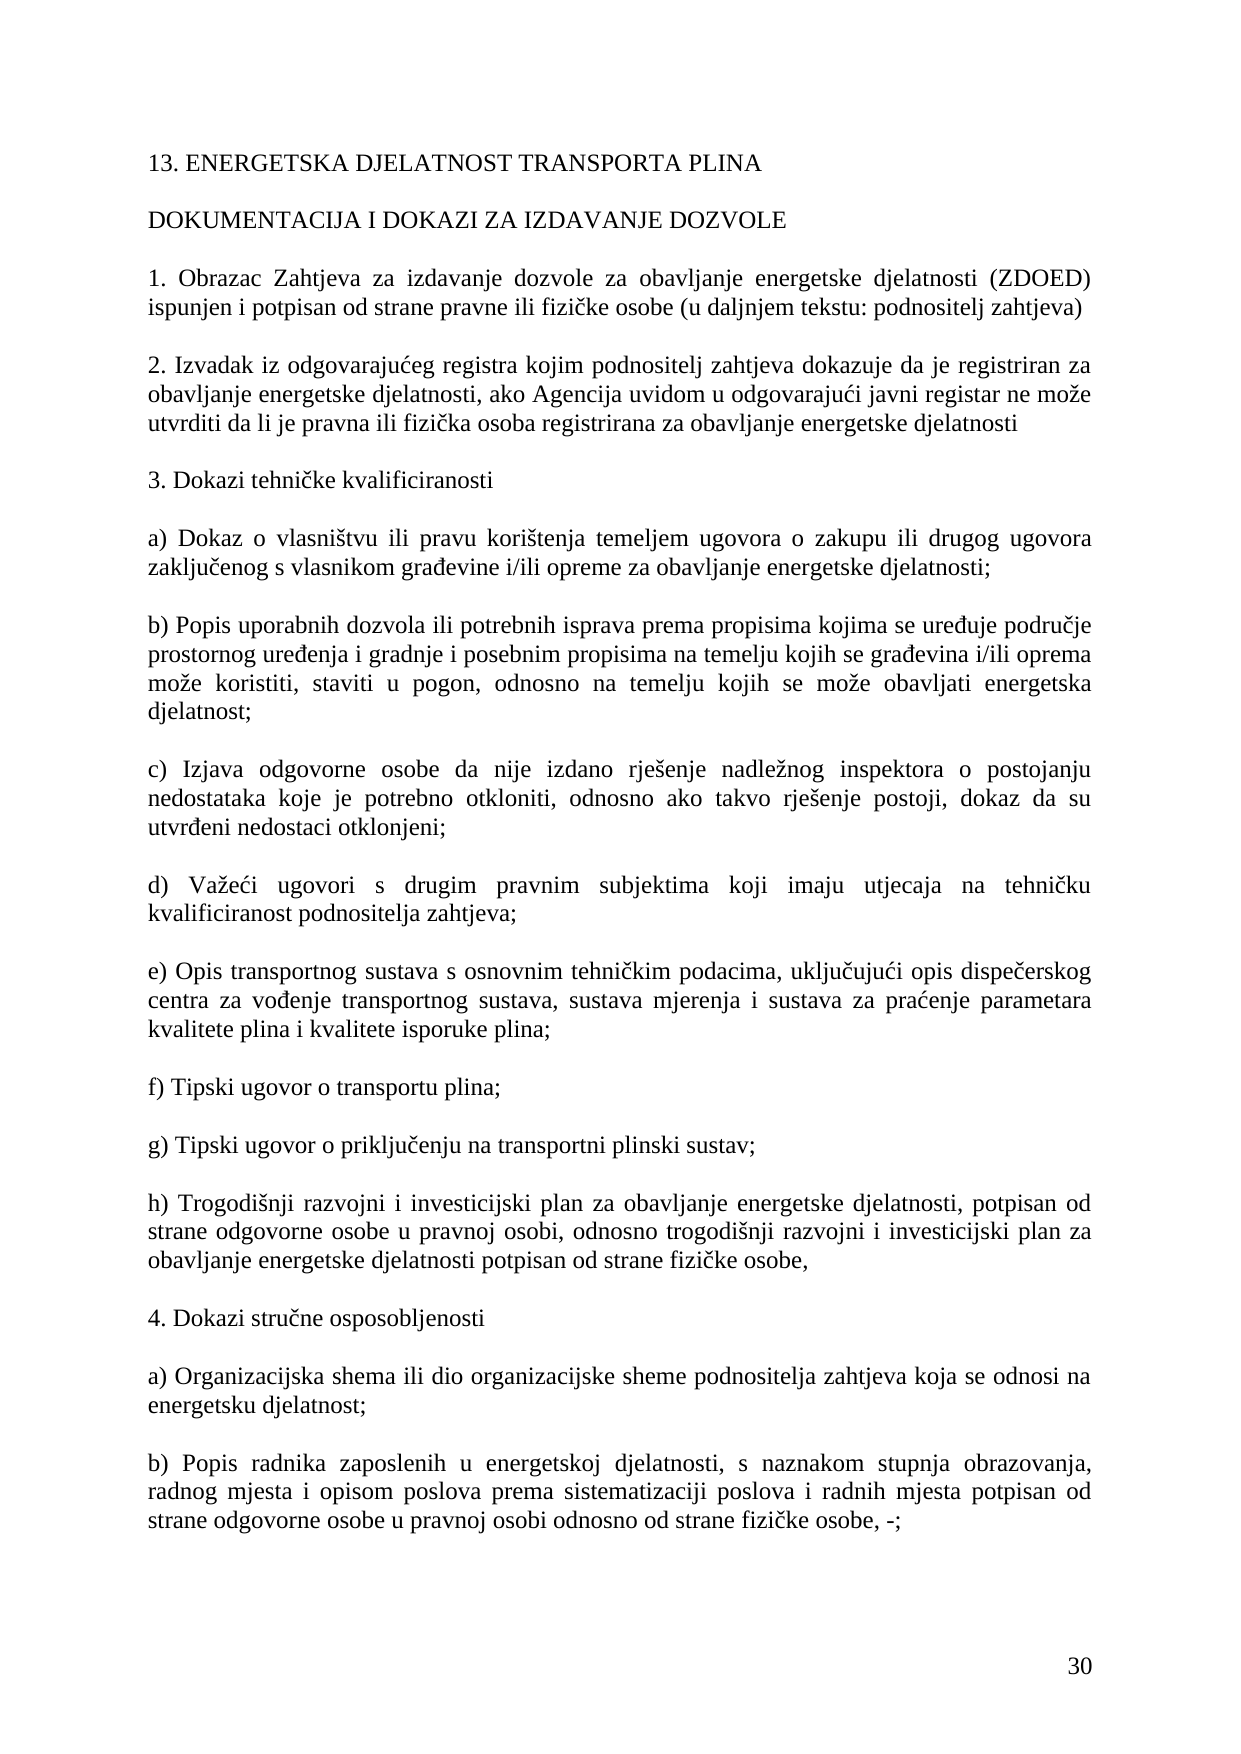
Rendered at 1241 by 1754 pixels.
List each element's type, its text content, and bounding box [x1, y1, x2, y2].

text h) Trogodišnji razvojni i investicijski plan za obavljanje energetske djelatnosti, potpisan od strane odgovorne osobe u pravnoj osobi, odnosno trogodišnji razvojni i investicijski plan za obavljanje energetske djelatnosti potpisan od strane fizičke osobe, [148, 1188, 1092, 1274]
text c) Izjava odgovorne osobe da nije izdano rješenje nadležnog inspektora o postojanju nedostataka koje je potrebno otkloniti, odnosno ako takvo rješenje postoji, dokaz da su utvrđeni nedostaci otklonjeni; [148, 754, 1092, 841]
text DOKUMENTACIJA I DOKAZI ZA IZDAVANJE DOZVOLE [148, 206, 1092, 234]
text a) Dokaz o vlasništvu ili pravu korištenja temeljem ugovora o zakupu ili drugog ugovora zaključenog s vlasnikom građevine i/ili opreme za obavljanje energetske djelatnosti; [148, 523, 1092, 581]
text 2. Izvadak iz odgovarajućeg registra kojim podnositelj zahtjeva dokazuje da je registriran za obavljanje energetske djelatnosti, ako Agencija uvidom u odgovarajući javni registar ne može utvrditi da li je pravna ili fizička osoba registrirana za obavljanje energetske djelatnosti [148, 350, 1092, 436]
text a) Organizacijska shema ili dio organizacijske sheme podnositelja zahtjeva koja se odnosi na energetsku djelatnost; [148, 1361, 1092, 1418]
text g) Tipski ugovor o priključenju na transportni plinski sustav; [148, 1130, 1092, 1158]
text d) Važeći ugovori s drugim pravnim subjektima koji imaju utjecaja na tehničku kvalificiranost podnositelja zahtjeva; [148, 870, 1092, 927]
text 3. Dokazi tehničke kvalificiranosti [148, 466, 1092, 494]
text b) Popis uporabnih dozvola ili potrebnih isprava prema propisima kojima se uređuje područje prostornog uređenja i gradnje i posebnim propisima na temelju kojih se građevina i/ili oprema može koristiti, staviti u pogon, odnosno na temelju kojih se može obavljati energetska djelatnost; [148, 610, 1092, 725]
text f) Tipski ugovor o transportu plina; [148, 1072, 1092, 1101]
text b) Popis radnika zaposlenih u energetskoj djelatnosti, s naznakom stupnja obrazovanja, radnog mjesta i opisom poslova prema sistematizaciji poslova i radnih mjesta potpisan od strane odgovorne osobe u pravnoj osobi odnosno od strane fizičke osobe, -; [148, 1448, 1092, 1534]
text e) Opis transportnog sustava s osnovnim tehničkim podacima, uključujući opis dispečerskog centra za vođenje transportnog sustava, sustava mjerenja i sustava za praćenje parametara kvalitete plina i kvalitete isporuke plina; [148, 956, 1092, 1043]
text 4. Dokazi stručne osposobljenosti [148, 1303, 1092, 1332]
text 1. Obrazac Zahtjeva za izdavanje dozvole za obavljanje energetske djelatnosti (ZDOED) ispunjen i potpisan od strane pravne ili fizičke osobe (u daljnjem tekstu: podnositelj zahtjeva) [148, 263, 1092, 321]
text 13. ENERGETSKA DJELATNOST TRANSPORTA PLINA [148, 148, 1092, 176]
